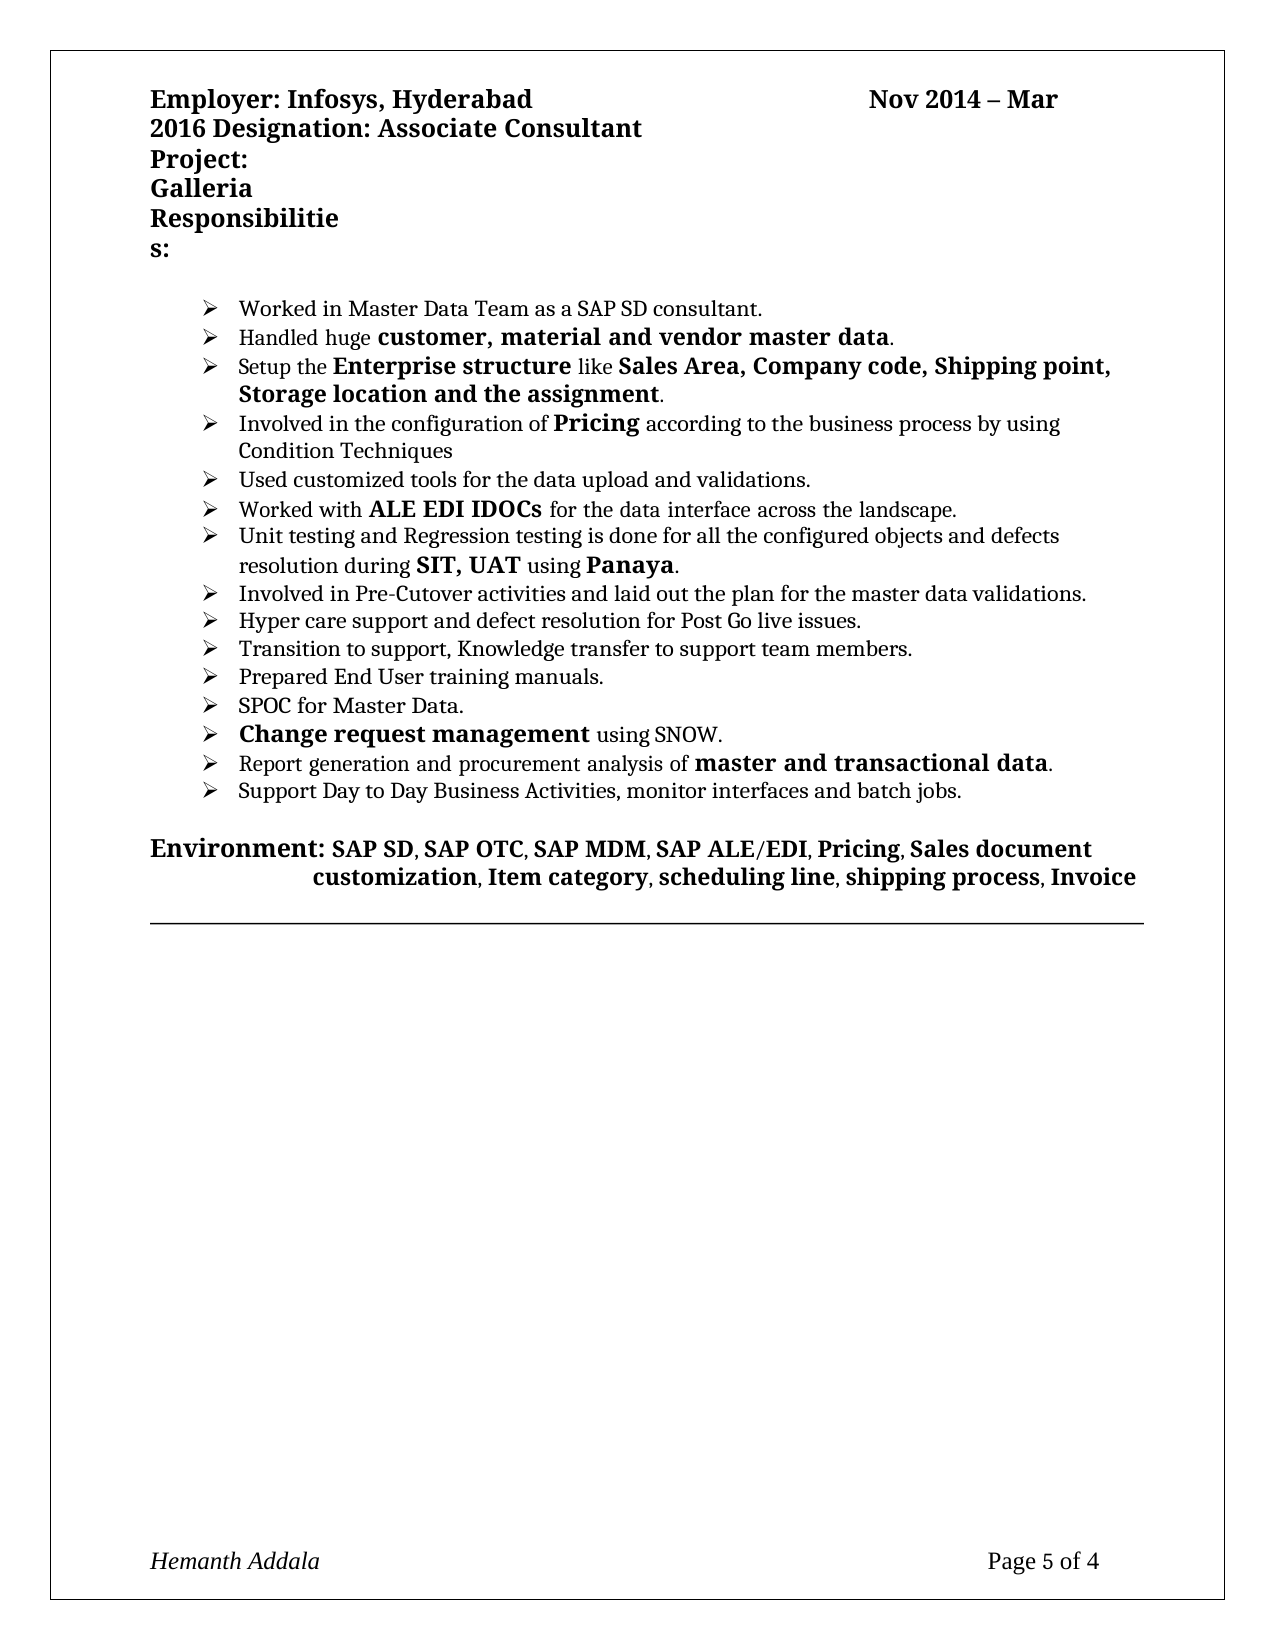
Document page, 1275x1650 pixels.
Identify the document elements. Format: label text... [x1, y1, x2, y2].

text Environment: SAP SD, SAP OTC, SAP MDM, SAP ALE/EDI, Pricing, Sales document customization, Item category, scheduling line, shipping process, Invoice [150, 833, 1173, 892]
text Condition Techniques [238, 438, 1173, 464]
text Project: Galleria Responsibilities: [150, 144, 344, 264]
list Handled huge customer, material and vendor master data. [201, 322, 1173, 351]
list Used customized tools for the data upload and validations. [201, 466, 1173, 493]
list Unit testing and Regression testing is done for all the configured objects and defects resolution during SIT, UAT using Panaya. [201, 523, 1088, 580]
subtitle Employer: Infosys, Hyderabad Nov 2014 – Mar 2016 Designation: Associate Consultant [150, 84, 1102, 144]
list Report generation and procurement analysis of master and transactional data. [201, 748, 1173, 778]
list Worked in Master Data Team as a SAP SD consultant. [201, 295, 1173, 322]
list Change request management using SNOW. [201, 719, 1173, 748]
list Support Day to Day Business Activities, monitor interfaces and batch jobs. [201, 778, 1173, 804]
list Worked with ALE EDI IDOCs for the data interface across the landscape. [201, 493, 1173, 523]
list Involved in the configuration of Pricing according to the business process by using [201, 409, 1173, 438]
list SPOC for Master Data. [201, 692, 1173, 719]
subtitle Setup the Enterprise structure like Sales Area, Company code, Shipping point, Storage location and the assignment. [201, 352, 1135, 409]
list Transition to support, Knowledge transfer to support team members. [201, 636, 1173, 663]
list Involved in Pre-Cutover activities and laid out the plan for the master data validations. [201, 580, 1173, 607]
list Prepared End User training manuals. [201, 664, 1173, 691]
list Hyper care support and defect resolution for Post Go live issues. [201, 608, 1173, 634]
